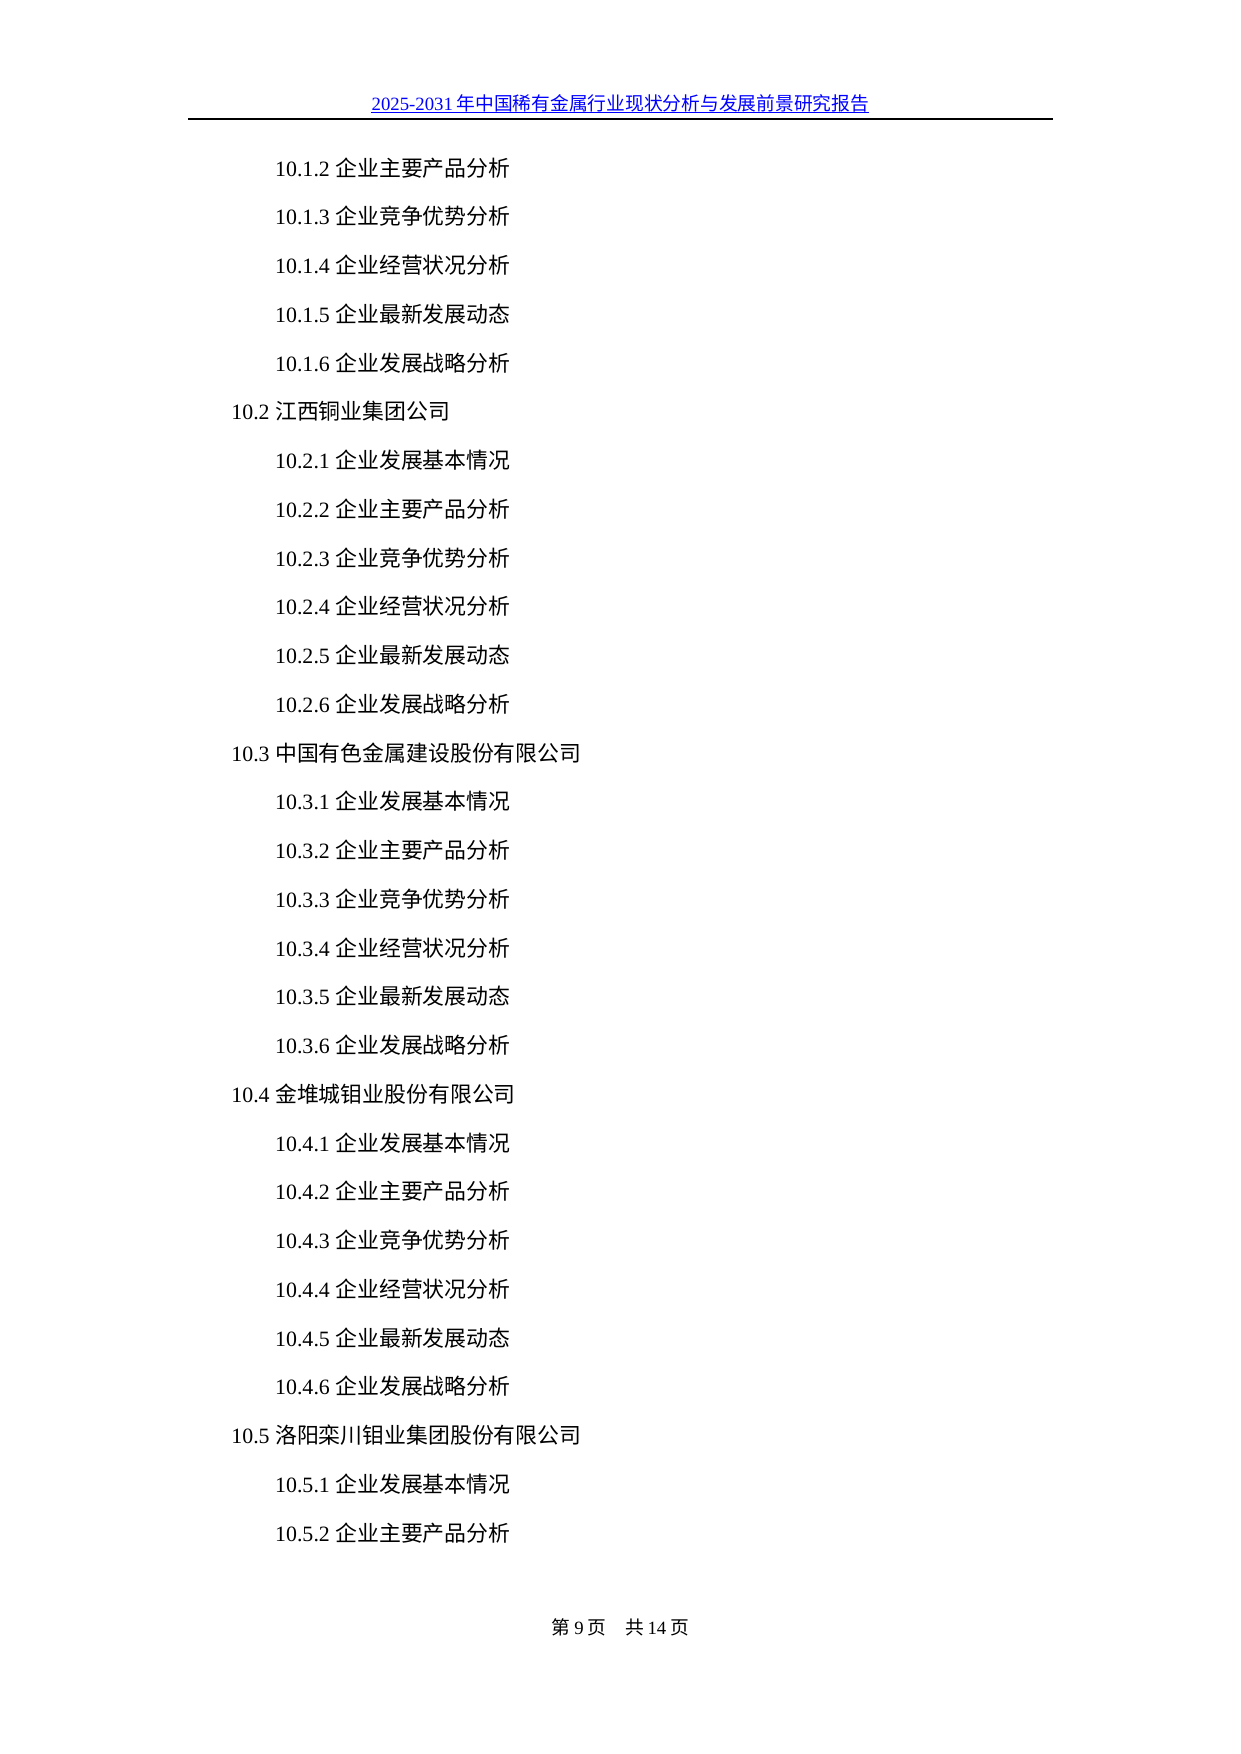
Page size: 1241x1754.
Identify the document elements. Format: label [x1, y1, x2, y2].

text [187, 150, 1053, 1548]
